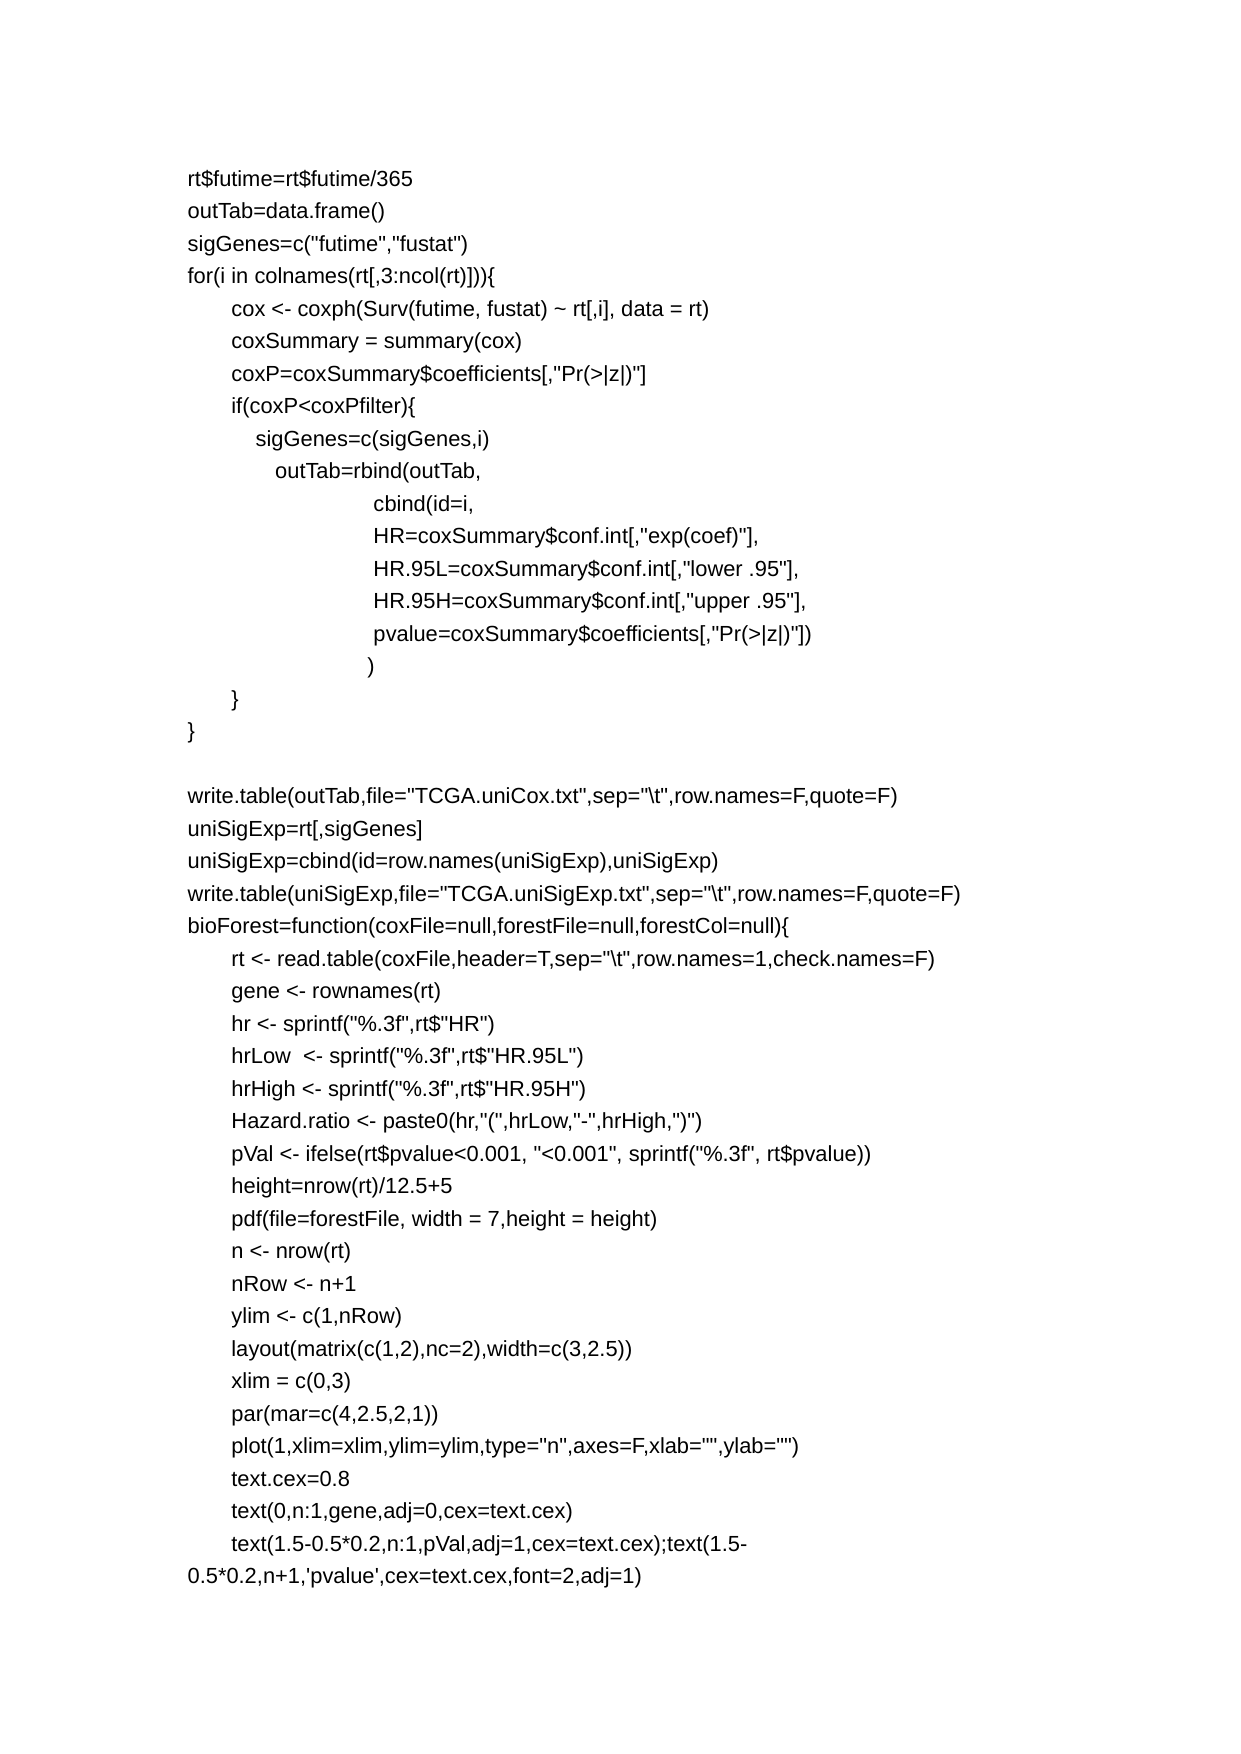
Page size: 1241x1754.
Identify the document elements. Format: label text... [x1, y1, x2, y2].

text for(i in colnames(rt[,3:ncol(rt)])){ [187, 259, 1053, 292]
text rt <- read.table(coxFile,header=T,sep="\t",row.names=1,check.names=F) [187, 942, 1053, 974]
text hr <- sprintf("%.3f",rt$"HR") [187, 1007, 1053, 1039]
text ylim <- c(1,nRow) [187, 1299, 1053, 1332]
text height=nrow(rt)/12.5+5 [187, 1169, 1053, 1202]
text gene <- rownames(rt) [187, 974, 1053, 1007]
text nRow <- n+1 [187, 1267, 1053, 1299]
text write.table(outTab,file="TCGA.uniCox.txt",sep="\t",row.names=F,quote=F) [187, 779, 1053, 812]
text write.table(uniSigExp,file="TCGA.uniSigExp.txt",sep="\t",row.names=F,quote=F) [187, 877, 1053, 909]
text if(coxP<coxPfilter){ [187, 389, 1053, 422]
text text(1.5-0.5*0.2,n:1,pVal,adj=1,cex=text.cex);text(1.5-0.5*0.2,n+1,'pvalue',cex=text.cex,font=2,adj=1) [187, 1527, 1053, 1592]
text } [187, 682, 1053, 714]
text hrLow <- sprintf("%.3f",rt$"HR.95L") [187, 1039, 1053, 1072]
text HR.95L=coxSummary$conf.int[,"lower .95"], [187, 552, 1053, 584]
text text.cex=0.8 [187, 1462, 1053, 1494]
text coxSummary = summary(cox) [187, 324, 1053, 357]
text xlim = c(0,3) [187, 1364, 1053, 1397]
text coxP=coxSummary$coefficients[,"Pr(>|z|)"] [187, 357, 1053, 389]
text pdf(file=forestFile, width = 7,height = height) [187, 1202, 1053, 1234]
text text(0,n:1,gene,adj=0,cex=text.cex) [187, 1494, 1053, 1527]
text bioForest=function(coxFile=null,forestFile=null,forestCol=null){ [187, 909, 1053, 942]
text uniSigExp=cbind(id=row.names(uniSigExp),uniSigExp) [187, 844, 1053, 877]
text cox <- coxph(Surv(futime, fustat) ~ rt[,i], data = rt) [187, 292, 1053, 324]
text rt$futime=rt$futime/365 [187, 162, 1053, 194]
text sigGenes=c("futime","fustat") [187, 227, 1053, 259]
text } [187, 714, 1053, 747]
text plot(1,xlim=xlim,ylim=ylim,type="n",axes=F,xlab="",ylab="") [187, 1429, 1053, 1462]
text hrHigh <- sprintf("%.3f",rt$"HR.95H") [187, 1072, 1053, 1104]
text outTab=data.frame() [187, 194, 1053, 227]
text HR=coxSummary$conf.int[,"exp(coef)"], [187, 519, 1053, 552]
text cbind(id=i, [187, 487, 1053, 519]
text outTab=rbind(outTab, [187, 454, 1053, 487]
text par(mar=c(4,2.5,2,1)) [187, 1397, 1053, 1429]
text Hazard.ratio <- paste0(hr,"(",hrLow,"-",hrHigh,")") [187, 1104, 1053, 1137]
text pvalue=coxSummary$coefficients[,"Pr(>|z|)"]) [187, 617, 1053, 649]
text n <- nrow(rt) [187, 1234, 1053, 1267]
text pVal <- ifelse(rt$pvalue<0.001, "<0.001", sprintf("%.3f", rt$pvalue)) [187, 1137, 1053, 1169]
text uniSigExp=rt[,sigGenes] [187, 812, 1053, 844]
text sigGenes=c(sigGenes,i) [187, 422, 1053, 454]
text layout(matrix(c(1,2),nc=2),width=c(3,2.5)) [187, 1332, 1053, 1364]
text ) [187, 649, 1053, 682]
text HR.95H=coxSummary$conf.int[,"upper .95"], [187, 584, 1053, 617]
